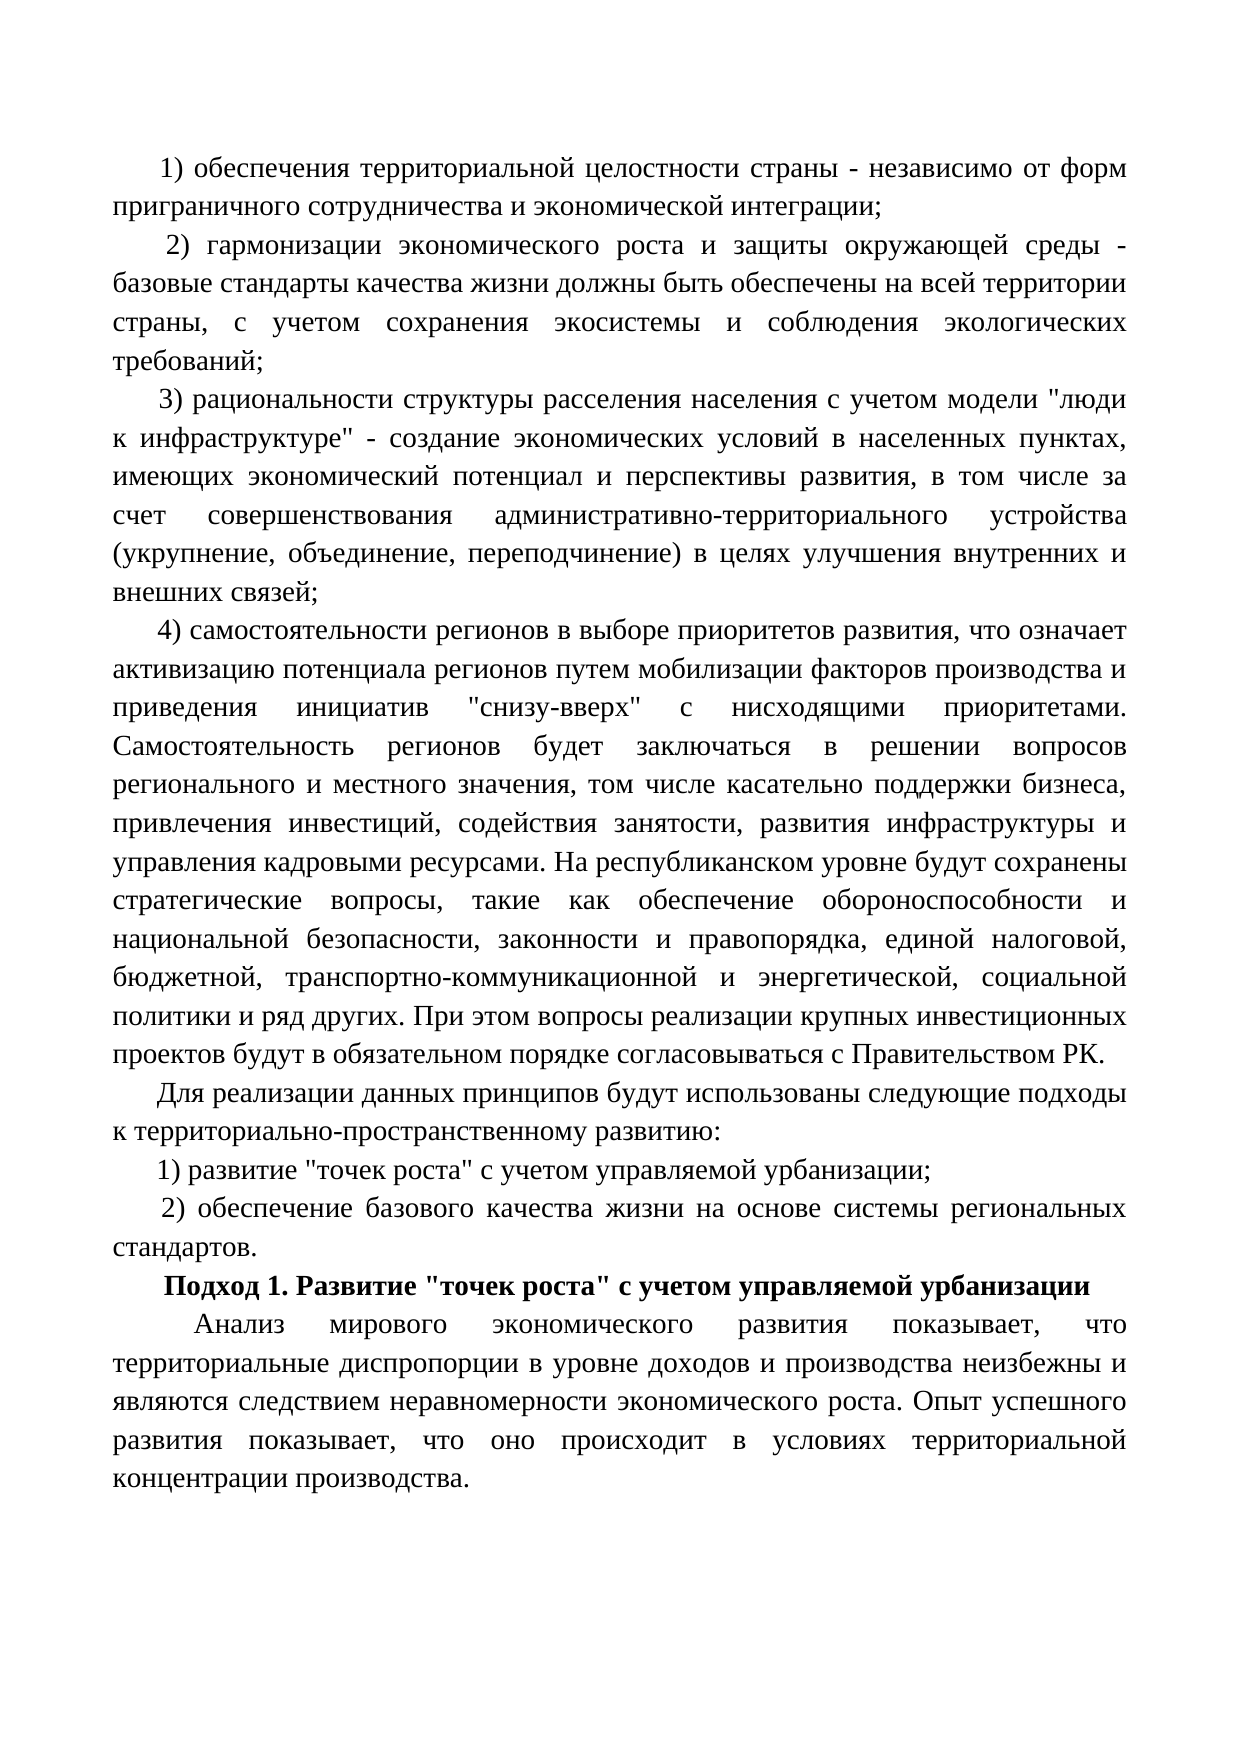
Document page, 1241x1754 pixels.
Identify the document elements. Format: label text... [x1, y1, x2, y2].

text 4) самостоятельности регионов в выборе приоритетов развития, что означает активизацию потенциала регионов путем мобилизации факторов производства и приведения инициатив "снизу-вверх" с нисходящими приоритетами. Самостоятельность регионов будет заключаться в решении вопросов регионального и местного значения, том числе касательно поддержки бизнеса, привлечения инвестиций, содействия занятости, развития инфраструктуры и управления кадровыми ресурсами. На республиканском уровне будут сохранены стратегические вопросы, такие как обеспечение обороноспособности и национальной безопасности, законности и правопорядка, единой налоговой, бюджетной, транспортно-коммуникационной и энергетической, социальной политики и ряд других. При этом вопросы реализации крупных инвестиционных проектов будут в обязательном порядке согласовываться с Правительством РК. [112, 612, 1128, 1070]
text Подход 1. Развитие "точек роста" с учетом управляемой урбанизации [112, 1268, 1128, 1301]
text 2) обеспечение базового качества жизни на основе системы региональных стандартов. [112, 1191, 1128, 1263]
text 2) гармонизации экономического роста и защиты окружающей среды - базовые стандарты качества жизни должны быть обеспечены на всей территории страны, с учетом сохранения экосистемы и соблюдения экологических требований; [112, 227, 1128, 376]
text 3) рациональности структуры расселения населения с учетом модели "люди к инфраструктуре" - создание экономических условий в населенных пунктах, имеющих экономический потенциал и перспективы развития, в том числе за счет совершенствования административно-территориального устройства (укрупнение, объединение, переподчинение) в целях улучшения внутренних и внешних связей; [112, 381, 1128, 607]
text 1) развитие "точек роста" с учетом управляемой урбанизации; [112, 1152, 1128, 1186]
text 1) обеспечения территориальной целостности страны - независимо от форм приграничного сотрудничества и экономической интеграции; [112, 150, 1128, 222]
text Анализ мирового экономического развития показывает, что территориальные диспропорции в уровне доходов и производства неизбежны и являются следствием неравномерности экономического роста. Опыт успешного развития показывает, что оно происходит в условиях территориальной концентрации производства. [112, 1306, 1128, 1494]
text Для реализации данных принципов будут использованы следующие подходы к территориально-пространственному развитию: [112, 1075, 1128, 1147]
